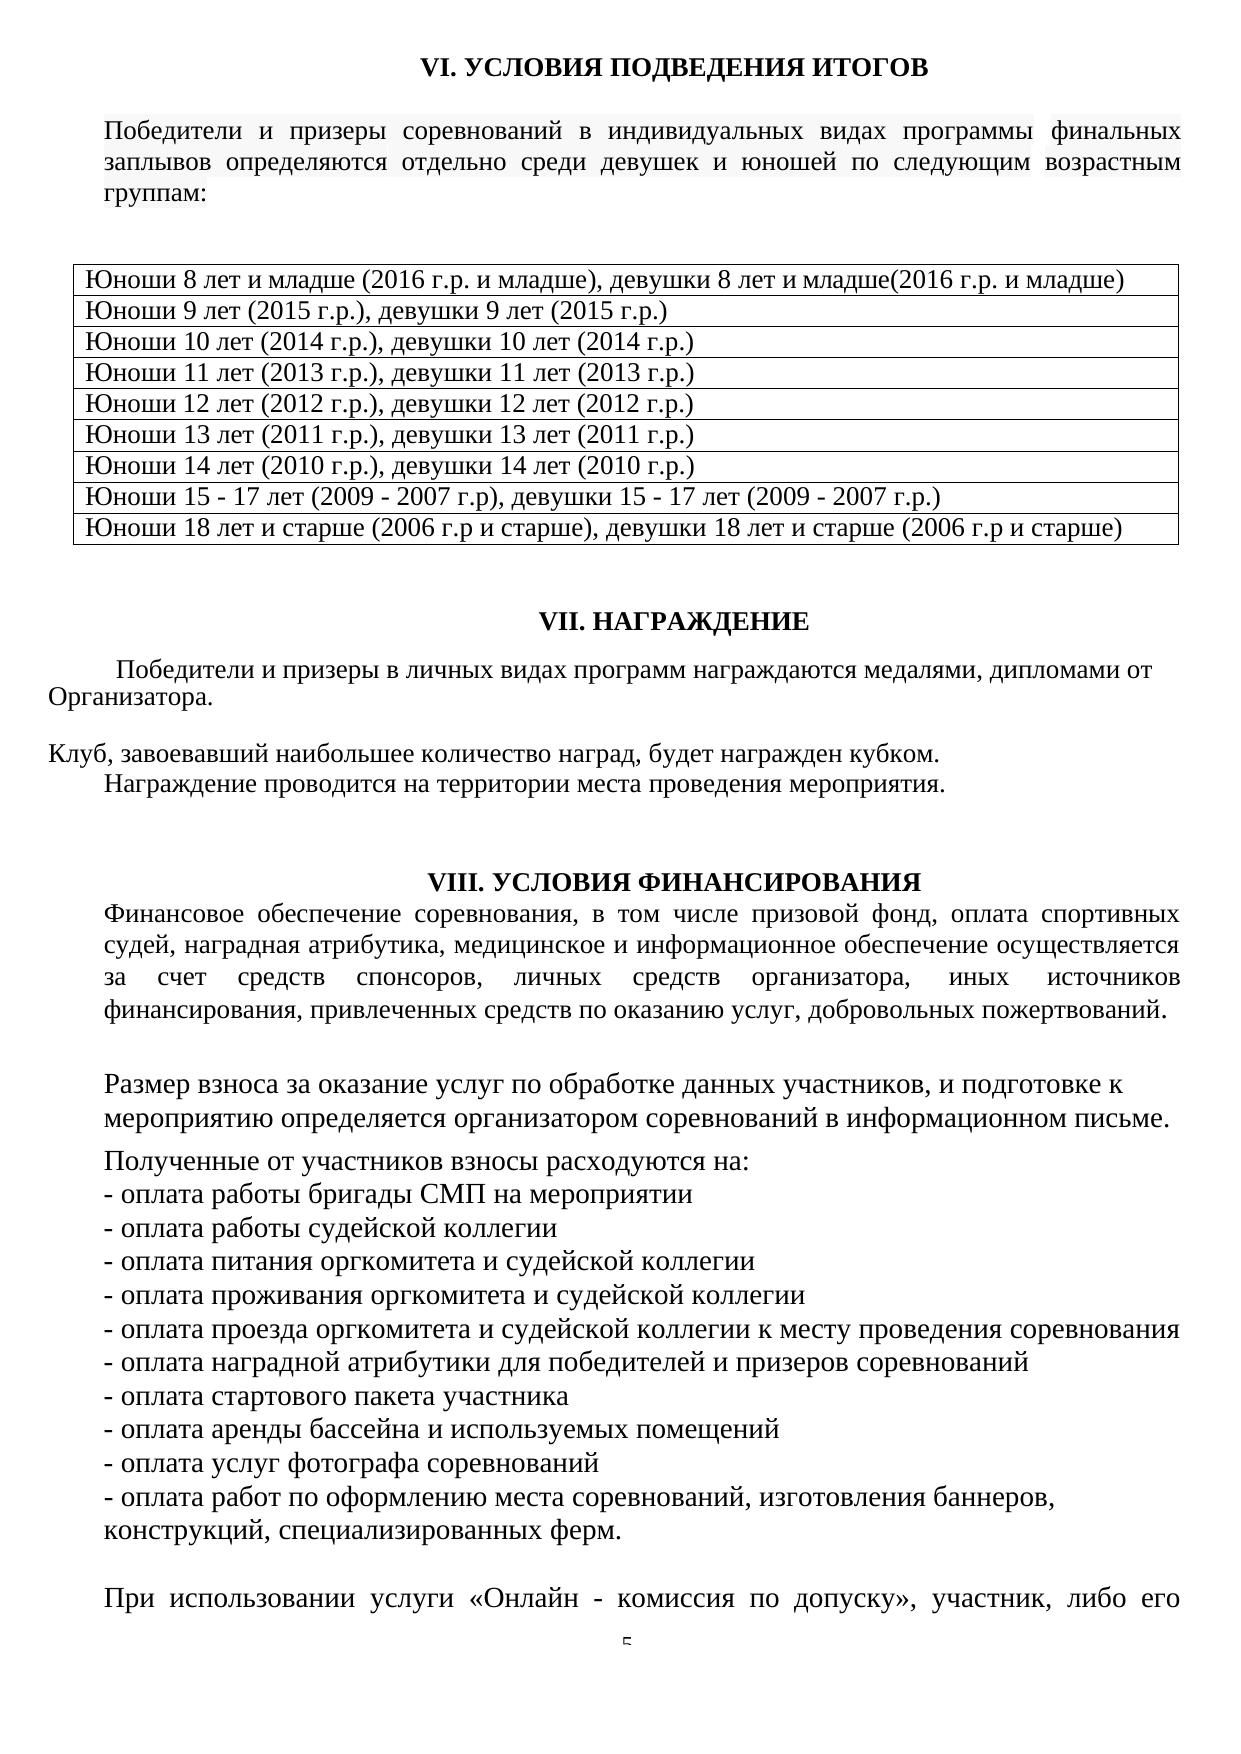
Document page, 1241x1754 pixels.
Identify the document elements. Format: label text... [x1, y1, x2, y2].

subtitle УСЛОВИЯ ПОДВЕДЕНИЯ ИТОГОВ [420, 52, 1207, 83]
list оплата проезда оргкомитета и судейской коллегии к месту проведения соревнования [103, 1311, 1207, 1345]
table_cell Юноши 10 лет (2014 г.р.), девушки 10 лет (2014 г.р.) [74, 327, 1178, 357]
text Победители и призеры соревнований в индивидуальных видах программы финальных заплывов определяются отдельно среди девушек и юношей по следующим возрастным группам: [207, 114, 1181, 208]
list оплата питания оргкомитета и судейской коллегии [103, 1244, 1207, 1278]
text Размер взноса за оказание услуг по обработке данных участников, и подготовке к мероприятию определяется организатором соревнований в информационном письме. [103, 1067, 1207, 1134]
text Клуб, завоевавший наибольшее количество наград, будет награжден кубком. [48, 737, 1207, 768]
table_cell Юноши 9 лет (2015 г.р.), девушки 9 лет (2015 г.р.) [74, 296, 1178, 326]
table_cell Юноши 12 лет (2012 г.р.), девушки 12 лет (2012 г.р.) [74, 389, 1178, 419]
table_cell Юноши 15 - 17 лет (2009 - 2007 г.р), девушки 15 - 17 лет (2009 - 2007 г.р.) [74, 483, 1178, 512]
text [103, 1580, 1181, 1613]
subtitle НАГРАЖДЕНИЕ [538, 605, 1207, 636]
table_cell Юноши 18 лет и старше (2006 г.р и старше), девушки 18 лет и старше (2006 г.р и старше) [74, 514, 1178, 543]
list оплата стартового пакета участника [103, 1378, 1207, 1412]
text Финансовое обеспечение соревнования, в том числе призовой фонд, оплата спортивных судей, наградная атрибутика, медицинское и информационное обеспечение осуществляется за счет средств спонсоров, личных средств организатора, иных источников финансирования, привлеченных средств по оказанию услуг, добровольных пожертвований. [103, 897, 1181, 1024]
text Победители и призеры в личных видах программ награждаются медалями, дипломами от Организатора. [48, 657, 1207, 711]
text Награждение проводится на территории места проведения мероприятия. [103, 768, 1207, 799]
list оплата проживания оргкомитета и судейской коллегии [103, 1278, 1207, 1311]
list оплата работ по оформлению места соревнований, изготовления баннеров, конструкций, специализированных ферм. [103, 1479, 1056, 1546]
table_cell Юноши 14 лет (2010 г.р.), девушки 14 лет (2010 г.р.) [74, 452, 1178, 482]
table_cell Юноши 13 лет (2011 г.р.), девушки 13 лет (2011 г.р.) [74, 420, 1178, 451]
list оплата работы бригады СМП на мероприятии [103, 1177, 1207, 1211]
table_header Юноши 8 лет и младше (2016 г.р. и младше), девушки 8 лет и младше(2016 г.р. и младше) [74, 265, 1178, 295]
subtitle УСЛОВИЯ ФИНАНСИРОВАНИЯ [427, 866, 1207, 897]
list оплата аренды бассейна и используемых помещений [103, 1412, 1207, 1445]
text Полученные от участников взносы расходуются на: [103, 1143, 1207, 1177]
list оплата наградной атрибутики для победителей и призеров соревнований [103, 1345, 1207, 1378]
list оплата работы судейской коллегии [103, 1211, 1207, 1244]
table_cell Юноши 11 лет (2013 г.р.), девушки 11 лет (2013 г.р.) [74, 358, 1178, 388]
list оплата услуг фотографа соревнований [103, 1445, 1207, 1479]
